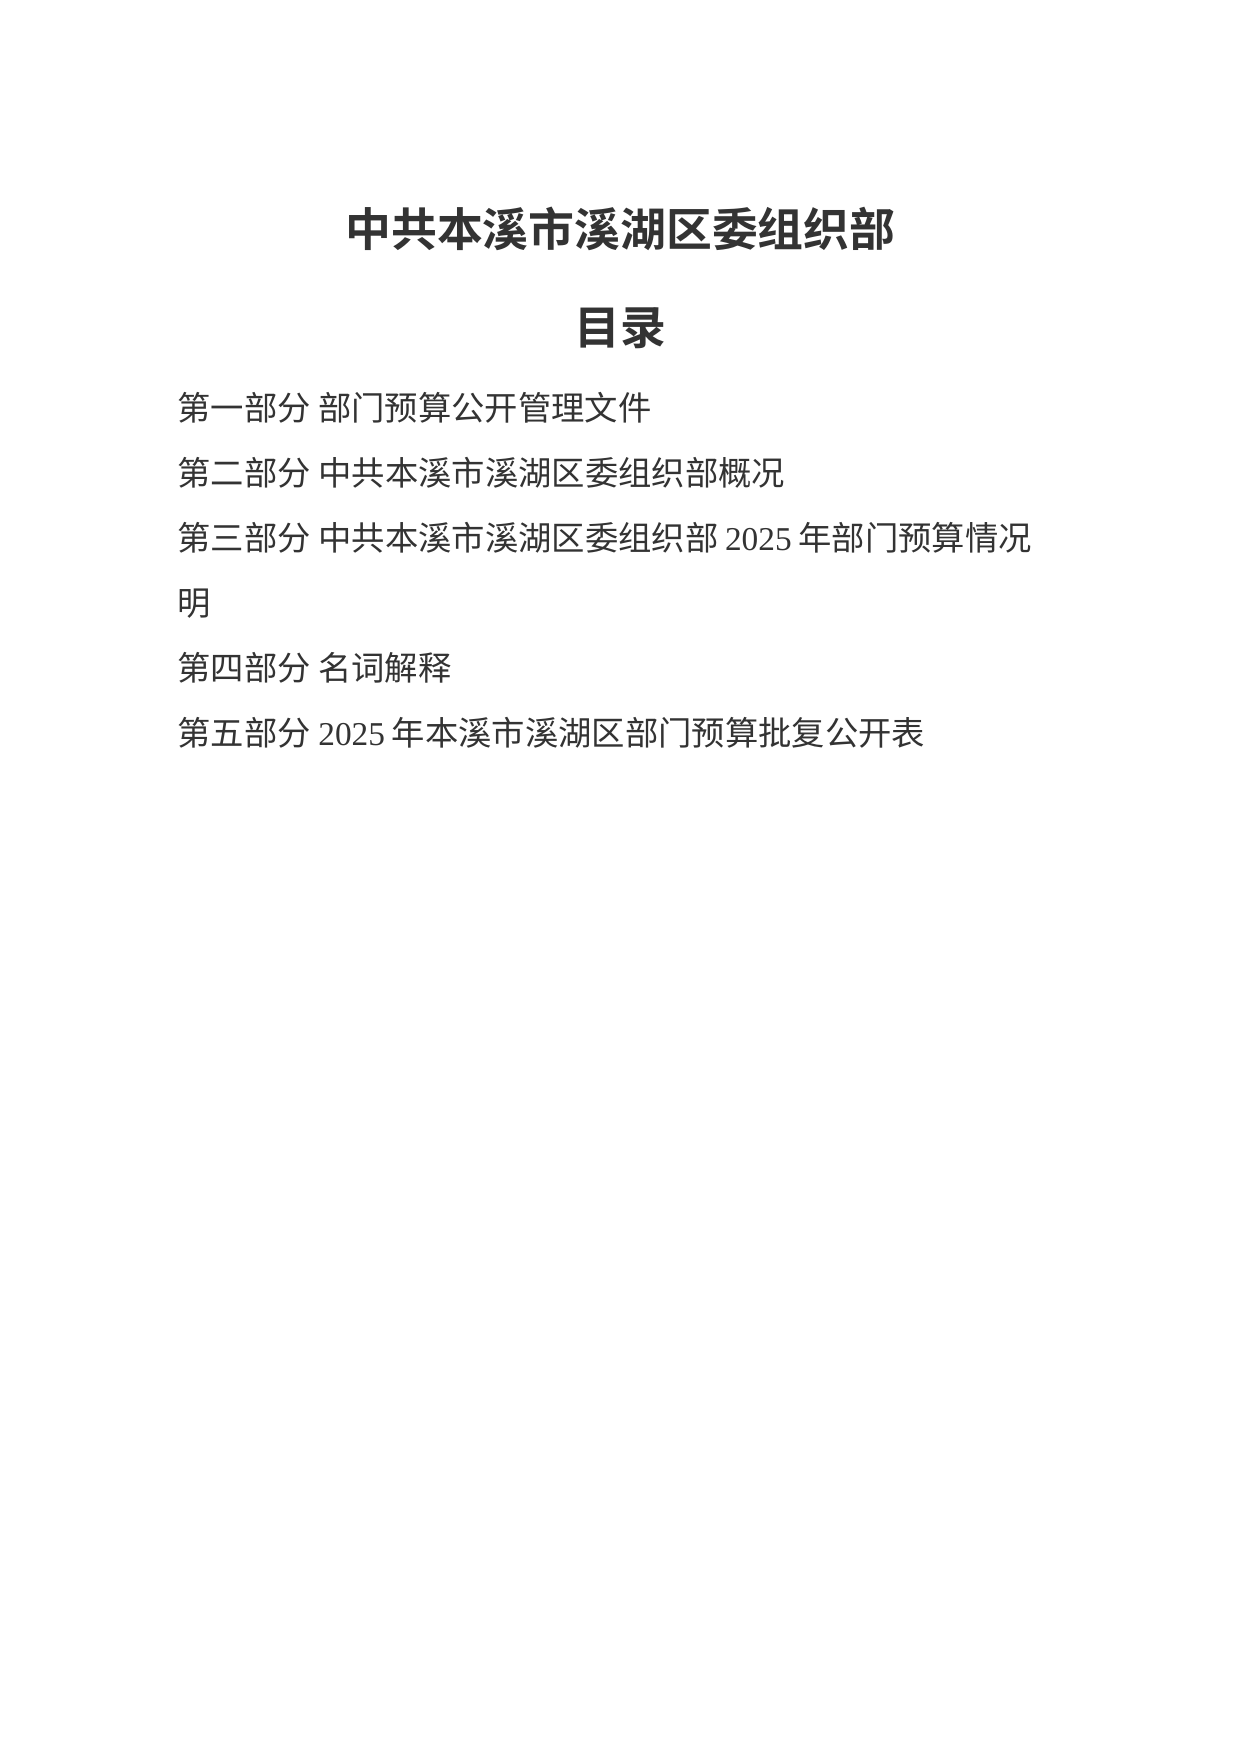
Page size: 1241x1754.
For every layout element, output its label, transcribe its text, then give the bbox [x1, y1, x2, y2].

text 第四部分 名词解释 [177, 633, 1063, 698]
text 第一部分 部门预算公开管理文件 [177, 373, 1063, 438]
text 中共本溪市溪湖区委组织部 [177, 178, 1063, 276]
text 目录 [177, 276, 1063, 373]
text 第二部分 中共本溪市溪湖区委组织部概况 [177, 438, 1063, 503]
text 第三部分 中共本溪市溪湖区委组织部2025年部门预算情况明 [177, 503, 1063, 633]
text 第五部分 2025年本溪市溪湖区部门预算批复公开表 [177, 698, 1063, 763]
